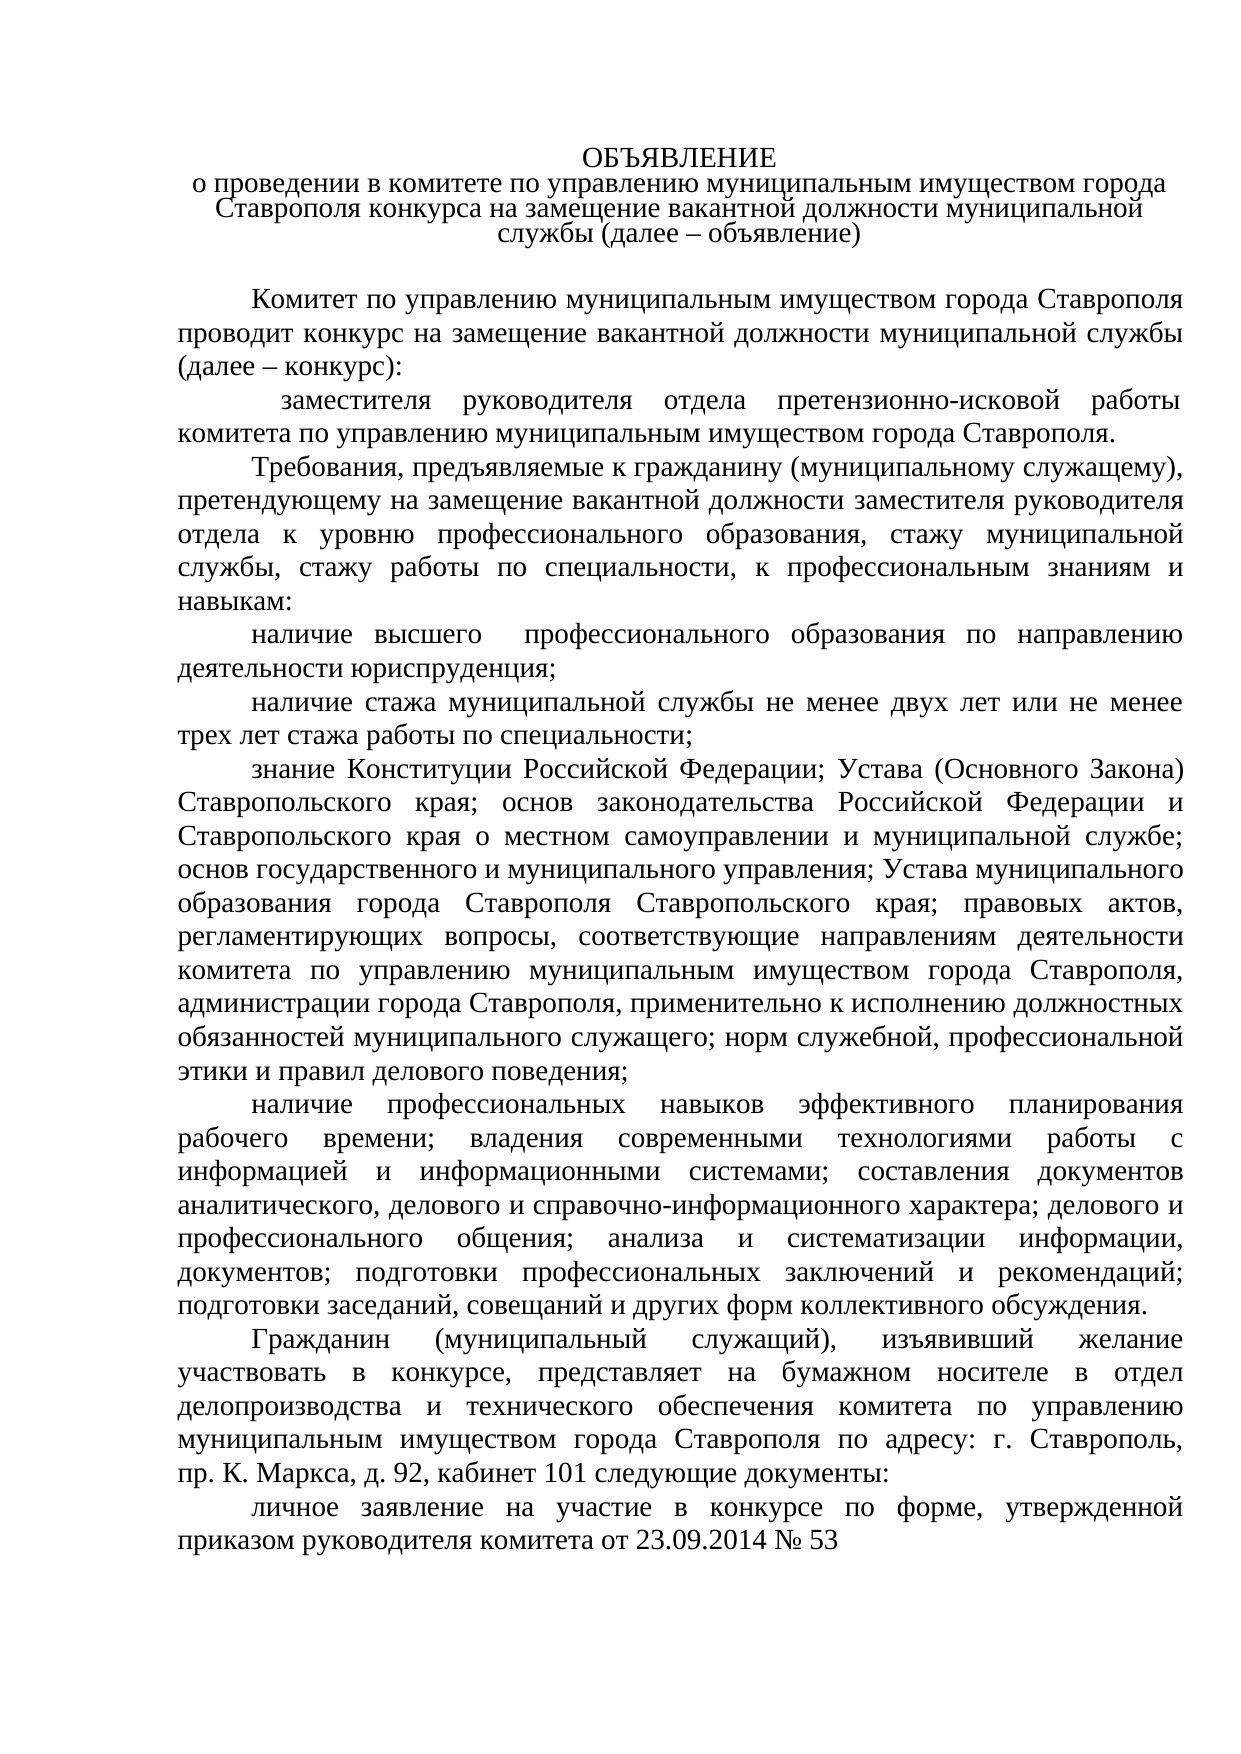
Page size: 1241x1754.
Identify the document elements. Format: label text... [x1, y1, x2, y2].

text о проведении в комитете по управлению муниципальным имуществом города Ставрополя конкурса на замещение вакантной должности муниципальной службы (далее – объявление) [177, 173, 1181, 248]
list заместителя руководителя отдела претензионно-исковой работы комитета по управлению муниципальным имуществом города Ставрополя. [177, 382, 1181, 449]
list личное заявление на участие в конкурсе по форме, утвержденной приказом руководителя комитета от 23.09.2014 № 53 [177, 1489, 1184, 1556]
text Требования, предъявляемые к гражданину (муниципальному служащему), претендующему на замещение вакантной должности заместителя руководителя отдела к уровню профессионального образования, стажу муниципальной службы, стажу работы по специальности, к профессиональным знаниям и навыкам: [177, 449, 1184, 617]
text ОБЪЯВЛЕНИЕ [177, 148, 1181, 173]
text Комитет по управлению муниципальным имуществом города Ставрополя проводит конкурс на замещение вакантной должности муниципальной службы (далее – конкурс): [177, 281, 1184, 382]
text наличие стажа муниципальной службы не менее двух лет или не менее трех лет стажа работы по специальности; [177, 684, 1184, 751]
text наличие профессиональных навыков эффективного планирования рабочего времени; владения современными технологиями работы с информацией и информационными системами; составления документов аналитического, делового и справочно-информационного характера; делового и профессионального общения; анализа и систематизации информации, документов; подготовки профессиональных заключений и рекомендаций; подготовки заседаний, совещаний и других форм коллективного обсуждения. [177, 1086, 1184, 1321]
text наличие высшего профессионального образования по направлению деятельности юриспруденция; [177, 617, 1184, 684]
text Гражданин (муниципальный служащий), изъявивший желание участвовать в конкурсе, представляет на бумажном носителе в отдел делопроизводства и технического обеспечения комитета по управлению муниципальным имуществом города Ставрополя по адресу: г. Ставрополь, пр. К. Маркса, д. 92, кабинет 101 следующие документы: [177, 1321, 1184, 1489]
text знание Конституции Российской Федерации; Устава (Основного Закона) Ставропольского края; основ законодательства Российской Федерации и Ставропольского края о местном самоуправлении и муниципальной службе; основ государственного и муниципального управления; Устава муниципального образования города Ставрополя Ставропольского края; правовых актов, регламентирующих вопросы, соответствующие направлениям деятельности комитета по управлению муниципальным имуществом города Ставрополя, администрации города Ставрополя, применительно к исполнению должностных обязанностей муниципального служащего; норм служебной, профессиональной этики и правил делового поведения; [177, 751, 1184, 1086]
